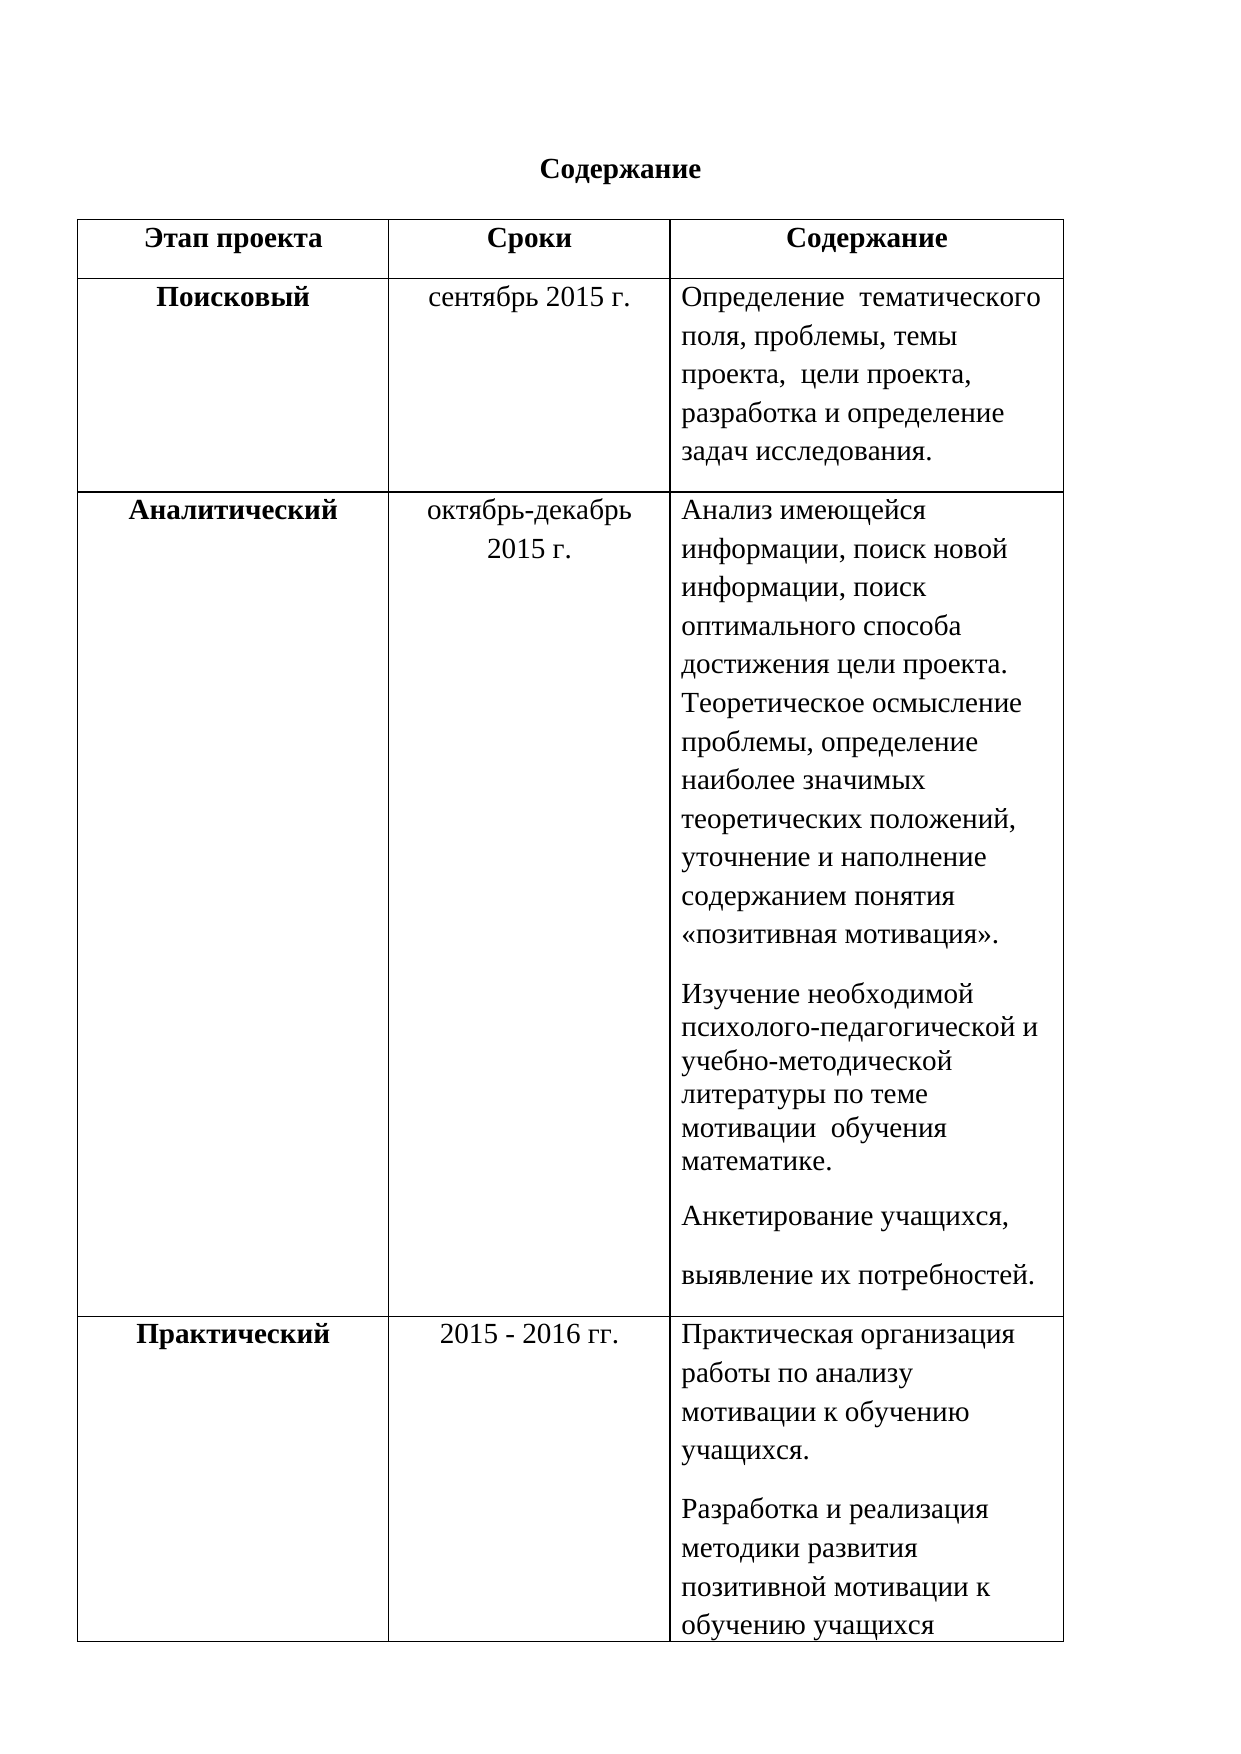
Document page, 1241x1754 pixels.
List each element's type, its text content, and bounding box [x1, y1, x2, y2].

table_header Этап проекта [78, 220, 388, 278]
table_cell Практический [78, 1317, 388, 1641]
table_cell Аналитический [78, 493, 388, 1316]
text Содержание [89, 152, 1152, 185]
table_cell Анализ имеющейся информации, поиск новой информации, поиск оптимального способа достижения цели проекта. Теоретическое осмысление проблемы, определение наиболее значимых теоретических положений, уточнение и наполнение содержанием понятия «позитивная мотивация». Изучение необходимой психолого-педагогической и учебно-методической литературы по теме мотивации обучения математике. Анкетирование учащихся, выявление их потребностей. [671, 493, 1063, 1316]
table_cell октябрь-декабрь 2015 г. [389, 493, 669, 1316]
table_cell Поисковый [78, 279, 388, 491]
table_cell Определение тематического поля, проблемы, темы проекта, цели проекта, разработка и определение задач исследования. [671, 279, 1063, 491]
table_cell 2015 - 2016 гг. [389, 1317, 669, 1641]
table_header Содержание [671, 220, 1063, 278]
table_header Сроки [389, 220, 669, 278]
table_cell сентябрь 2015 г. [389, 279, 669, 491]
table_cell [671, 1317, 1063, 1641]
